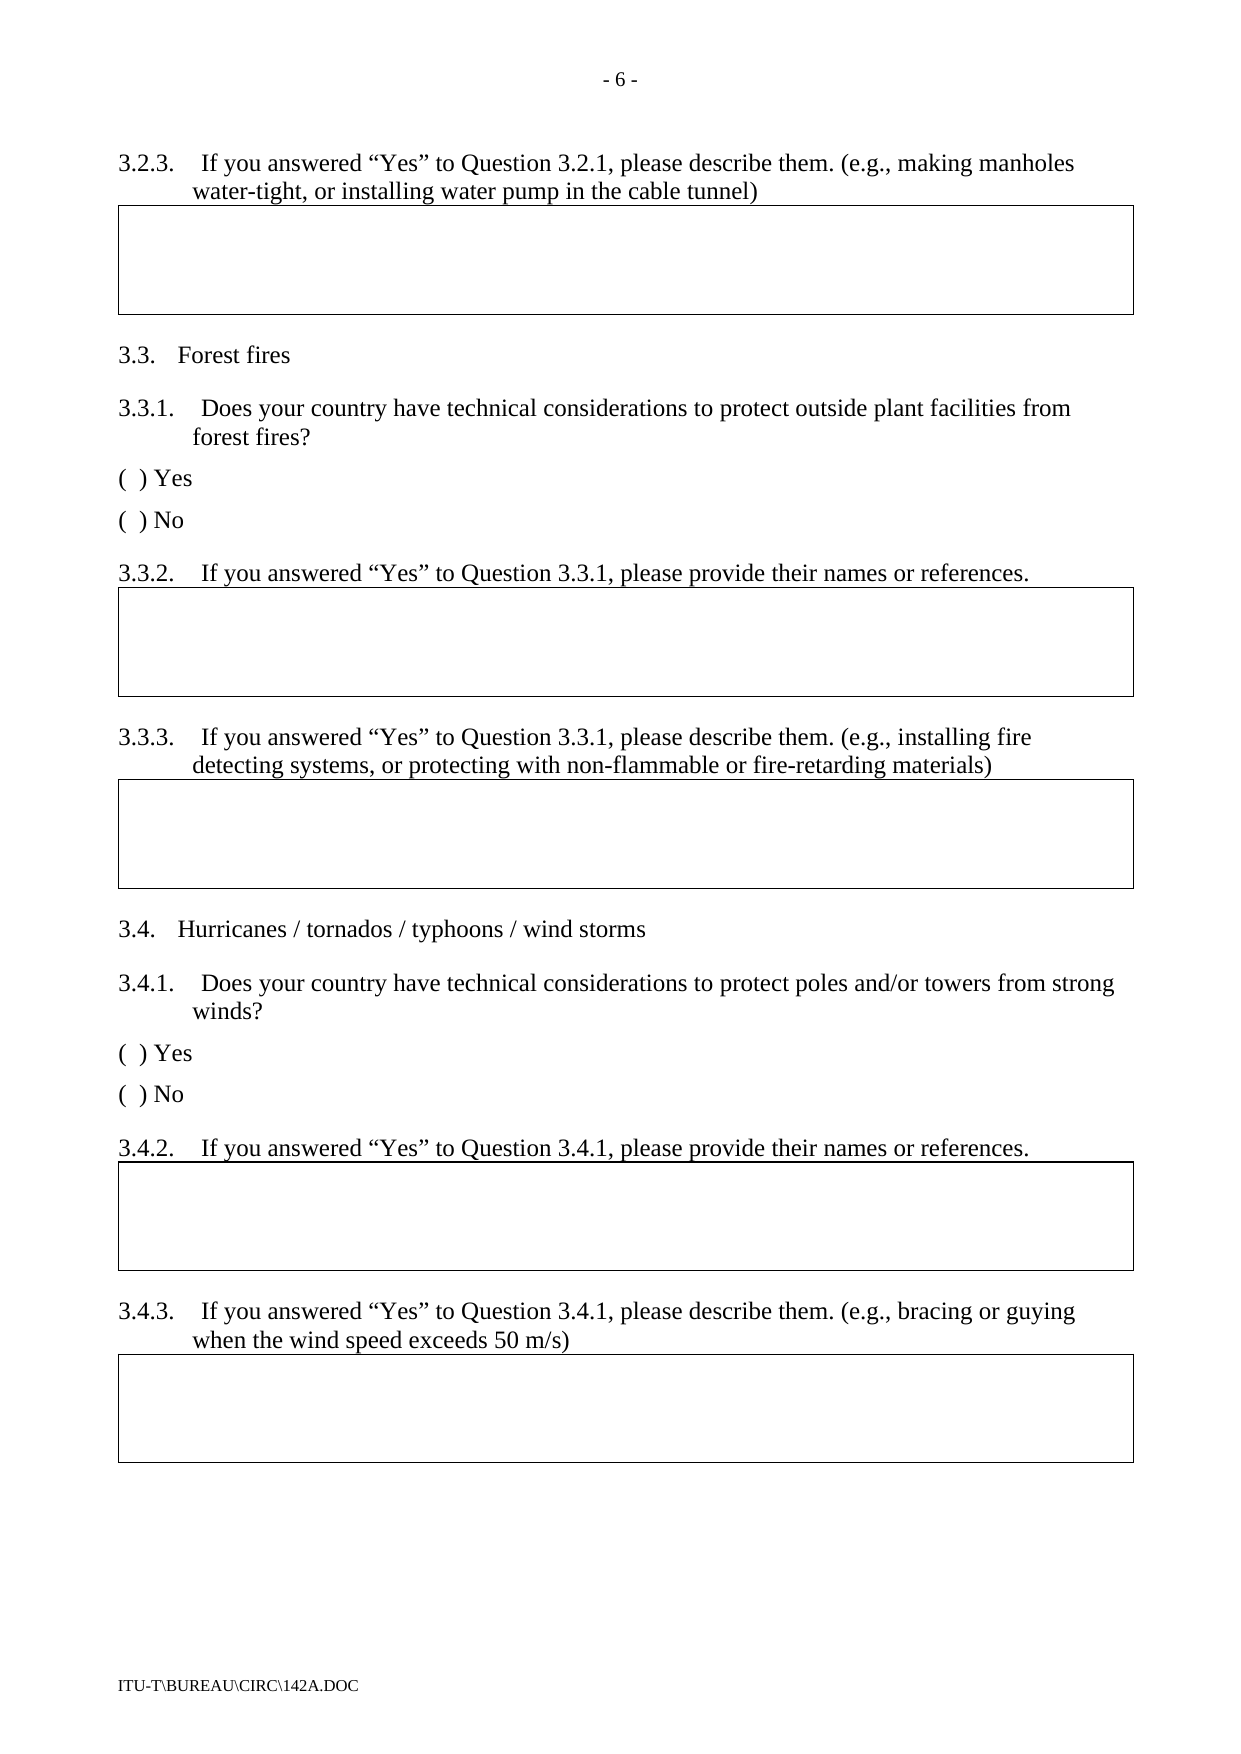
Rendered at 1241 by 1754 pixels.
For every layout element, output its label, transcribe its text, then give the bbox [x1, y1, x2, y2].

list Does your country have technical considerations to protect poles and/or towers from strong winds? [118, 968, 1122, 1025]
text ( ) Yes [118, 1038, 1122, 1066]
table_header [119, 206, 1133, 314]
text ( ) No [118, 1079, 1122, 1108]
text ( ) No [118, 505, 1122, 533]
text ( ) Yes [118, 463, 1122, 492]
list If you answered “Yes” to Question 3.4.1, please describe them. (e.g., bracing or guying when the wind speed exceeds 50 m/s) [118, 1296, 1122, 1353]
list If you answered “Yes” to Question 3.3.1, please describe them. (e.g., installing fire detecting systems, or protecting with non-flammable or fire-retarding materials) [118, 722, 1122, 779]
table_header [119, 588, 1133, 696]
table_header [119, 1163, 1133, 1270]
list If you answered “Yes” to Question 3.4.1, please provide their names or references. [118, 1133, 1122, 1161]
list If you answered “Yes” to Question 3.3.1, please provide their names or references. [118, 558, 1122, 587]
list If you answered “Yes” to Question 3.2.1, please describe them. (e.g., making manholes water-tight, or installing water pump in the cable tunnel) [118, 148, 1122, 205]
table_header [119, 1355, 1133, 1462]
list Does your country have technical considerations to protect outside plant facilities from forest fires? [118, 393, 1122, 451]
table_header [119, 780, 1133, 888]
list Hurricanes / tornados / typhoons / wind storms [118, 914, 1122, 943]
list Forest fires [118, 340, 1122, 368]
